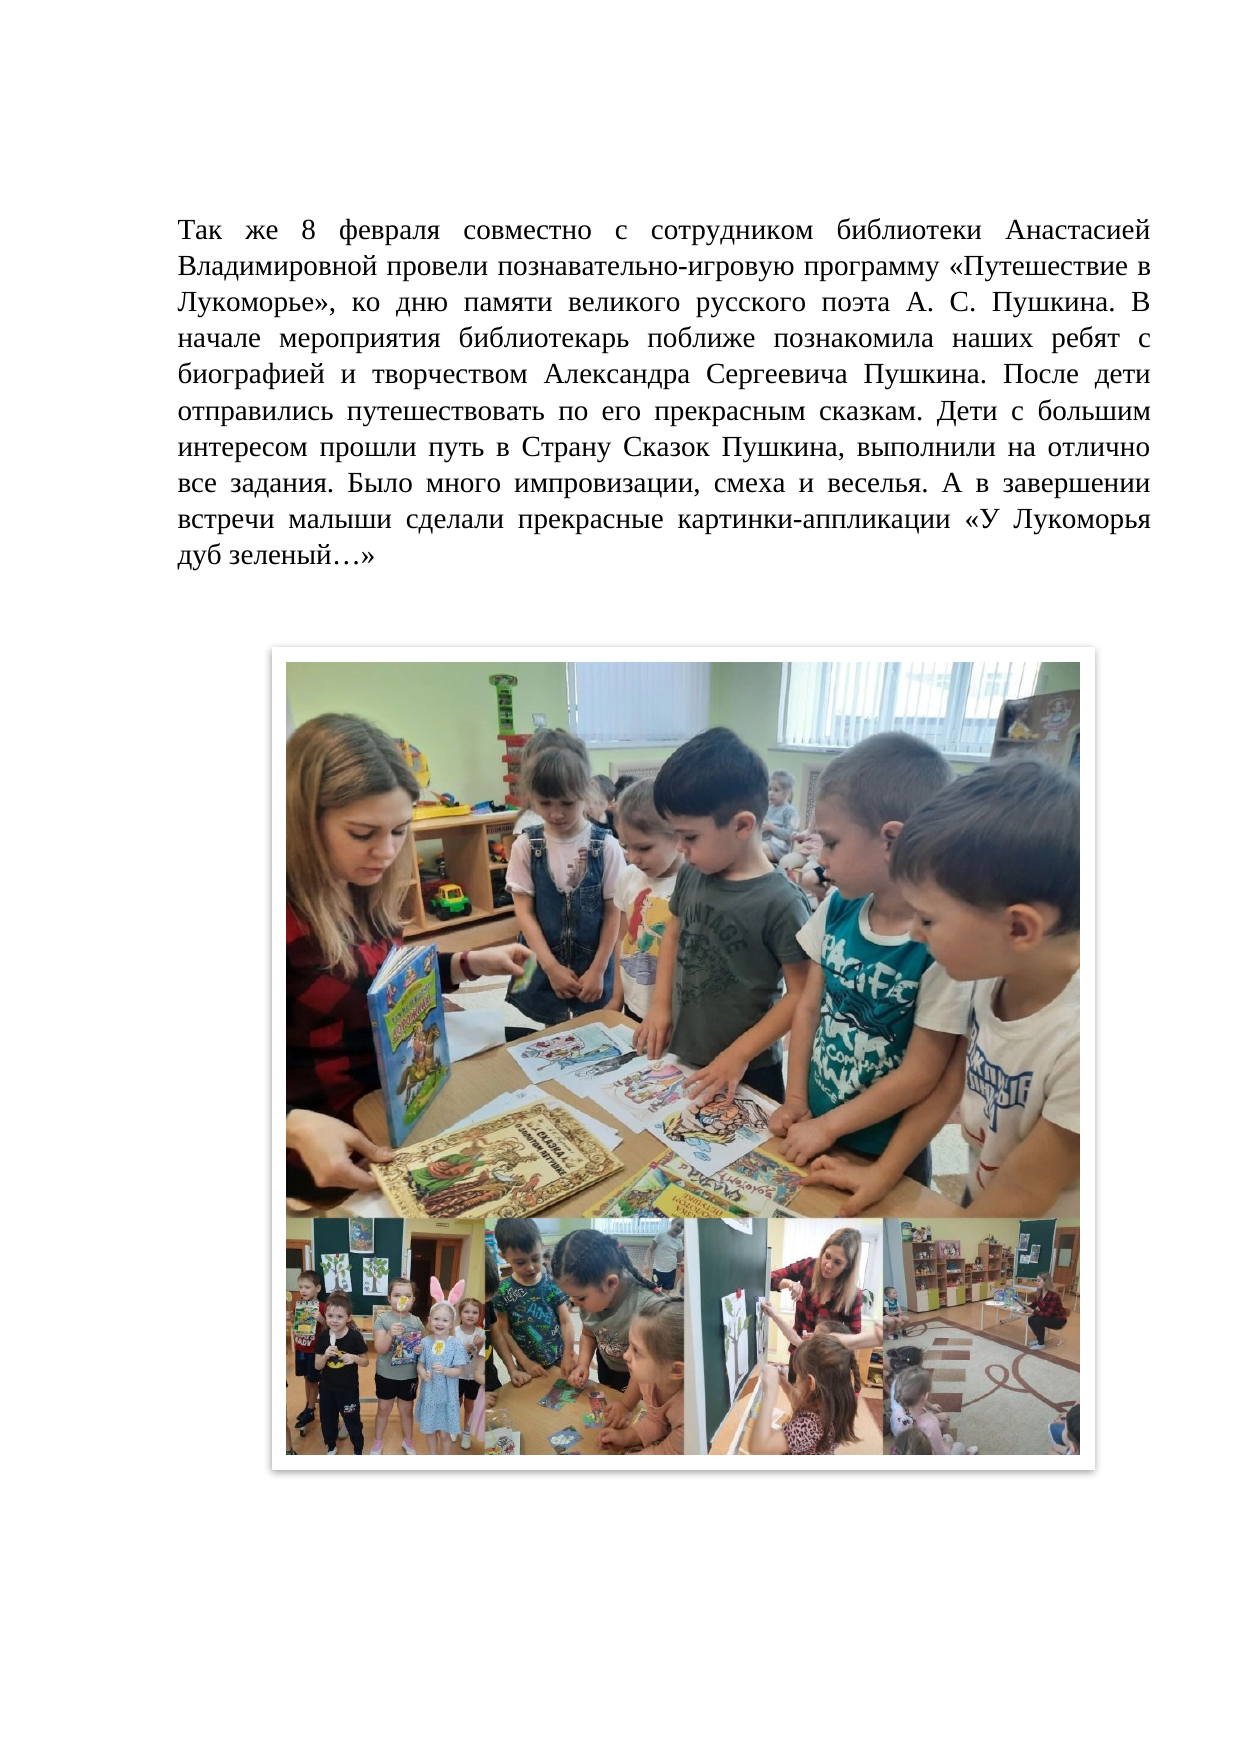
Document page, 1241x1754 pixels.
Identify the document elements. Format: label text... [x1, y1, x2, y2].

picture [286, 662, 1080, 1455]
text Так же 8 февраля совместно с сотрудником библиотеки Анастасией Владимировной провели познавательно-игровую программу «Путешествие в Лукоморье», ко дню памяти великого русского поэта А. С. Пушкина. В начале мероприятия библиотекарь поближе познакомила наших ребят с биографией и творчеством Александра Сергеевича Пушкина. После дети отправились путешествовать по его прекрасным сказкам. Дети с большим интересом прошли путь в Страну Сказок Пушкина, выполнили на отлично все задания. Было много импровизации, смеха и веселья. А в завершении встречи малыши сделали прекрасные картинки-аппликации «У Лукоморья дуб зеленый…» [177, 212, 1152, 571]
